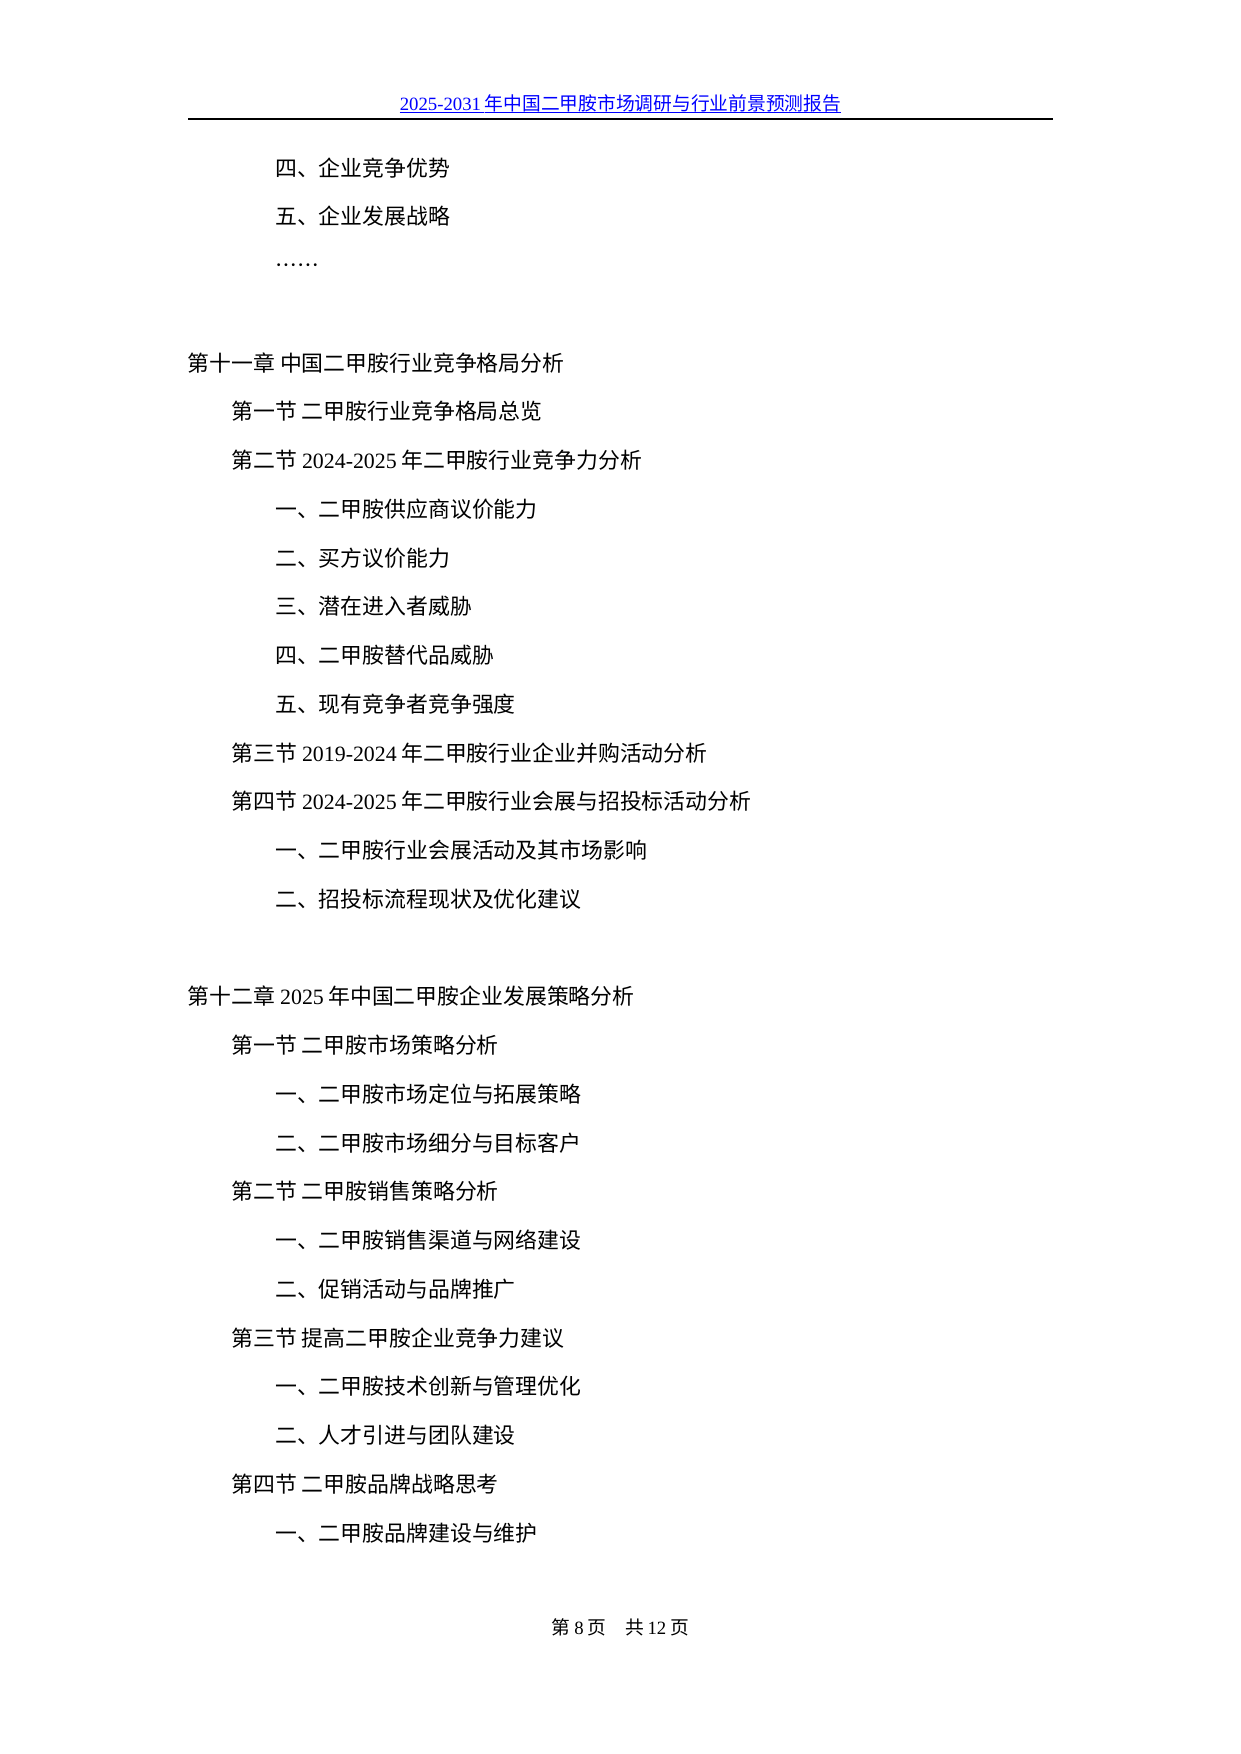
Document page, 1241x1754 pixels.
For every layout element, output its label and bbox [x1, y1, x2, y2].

text [187, 150, 1053, 1548]
